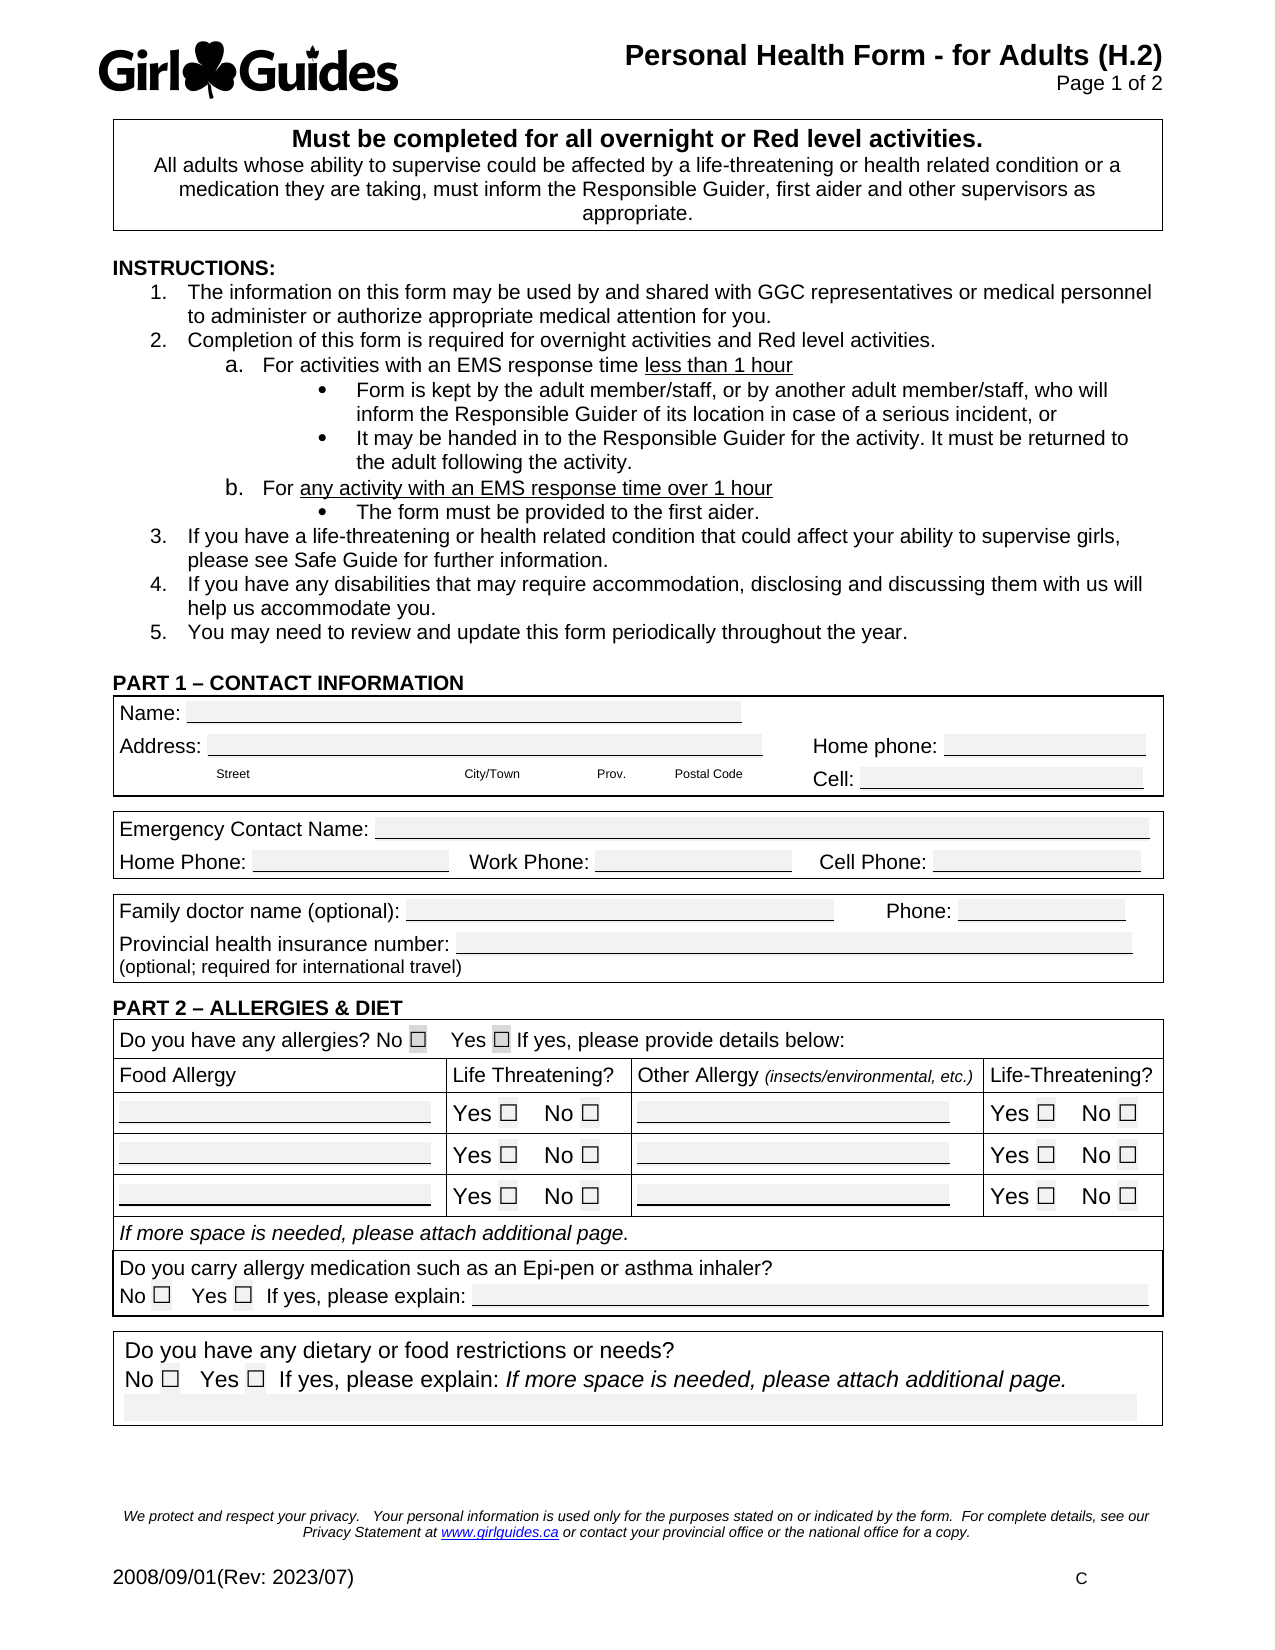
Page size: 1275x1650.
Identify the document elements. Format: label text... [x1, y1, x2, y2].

table_cell [632, 1093, 983, 1133]
list For activities with an EMS response time less than 1 hour [225, 351, 1162, 378]
list You may need to review and update this form periodically throughout the year. [150, 620, 1162, 644]
list The form must be provided to the first aider. [319, 500, 1162, 524]
table_cell Other Allergy (insects/environmental, etc.) [632, 1059, 983, 1092]
table_cell Yes No [447, 1093, 631, 1133]
table_cell Cell: [807, 762, 1163, 795]
table_cell Address: [114, 729, 807, 762]
list If you have any disabilities that may require accommodation, disclosing and discussing them with us will help us accommodate you. [150, 572, 1162, 620]
table_cell Yes No [984, 1134, 1163, 1174]
table_header Must be completed for all overnight or Red level activities. All adults whose ability to supervise could be affected by a life-threatening or health related condition or a medication they are taking, must inform the Responsible Guider, first aider and other supervisors as appropriate. [114, 120, 1162, 229]
picture [76, 18, 421, 122]
text INSTRUCTIONS: [112, 256, 1162, 279]
table_cell Home Phone: [114, 845, 463, 878]
table_cell Home phone: [807, 729, 1163, 762]
table_header Do you have any allergies? No Yes If yes, please provide details below: [114, 1020, 1163, 1058]
list It may be handed in to the Responsible Guider for the activity. It must be returned to the adult following the activity. [319, 426, 1162, 474]
table_cell Work Phone: [463, 845, 813, 878]
table_cell Yes No [447, 1134, 631, 1174]
table_cell Street City/Town Prov. Postal Code [114, 762, 807, 795]
table_cell Yes No [447, 1175, 631, 1216]
table_cell Provincial health insurance number: (optional; required for international travel) [114, 928, 1163, 982]
table_cell [632, 1134, 983, 1174]
table_cell [114, 1134, 446, 1174]
text PART 1 – CONTACT INFORMATION [112, 671, 1162, 695]
list For any activity with an EMS response time over 1 hour [225, 474, 1162, 500]
table_cell Yes No [984, 1093, 1163, 1133]
table_cell Yes No [984, 1175, 1163, 1216]
list The information on this form may be used by and shared with GGC representatives or medical personnel to administer or authorize appropriate medical attention for you. [150, 279, 1162, 327]
table_header Family doctor name (optional): [114, 895, 880, 927]
table_header Name: [114, 697, 1163, 729]
table_cell [114, 1093, 446, 1133]
table_cell Food Allergy [114, 1059, 446, 1092]
table_cell Do you carry allergy medication such as an Epi-pen or asthma inhaler? No Yes If yes, please explain: [114, 1251, 1162, 1315]
table_cell Life-Threatening? [984, 1059, 1163, 1092]
table_header Phone: [880, 895, 1163, 927]
list If you have a life-threatening or health related condition that could affect your ability to supervise girls, please see Safe Guide for further information. [150, 524, 1162, 572]
table_header Do you have any dietary or food restrictions or needs? No Yes If yes, please explain: If more space is needed, please attach additional page. [114, 1332, 1162, 1425]
list Completion of this form is required for overnight activities and Red level activities. [150, 327, 1162, 351]
table_cell [632, 1175, 983, 1216]
table_cell If more space is needed, please attach additional page. [114, 1217, 1163, 1249]
table_cell Life Threatening? [447, 1059, 631, 1092]
table_cell [114, 1175, 446, 1216]
table_cell Cell Phone: [813, 845, 1163, 878]
table_header Emergency Contact Name: [114, 812, 1163, 845]
list Form is kept by the adult member/staff, or by another adult member/staff, who will inform the Responsible Guider of its location in case of a serious incident, or [319, 378, 1162, 426]
text PART 2 – ALLERGIES & DIET [112, 995, 1162, 1019]
